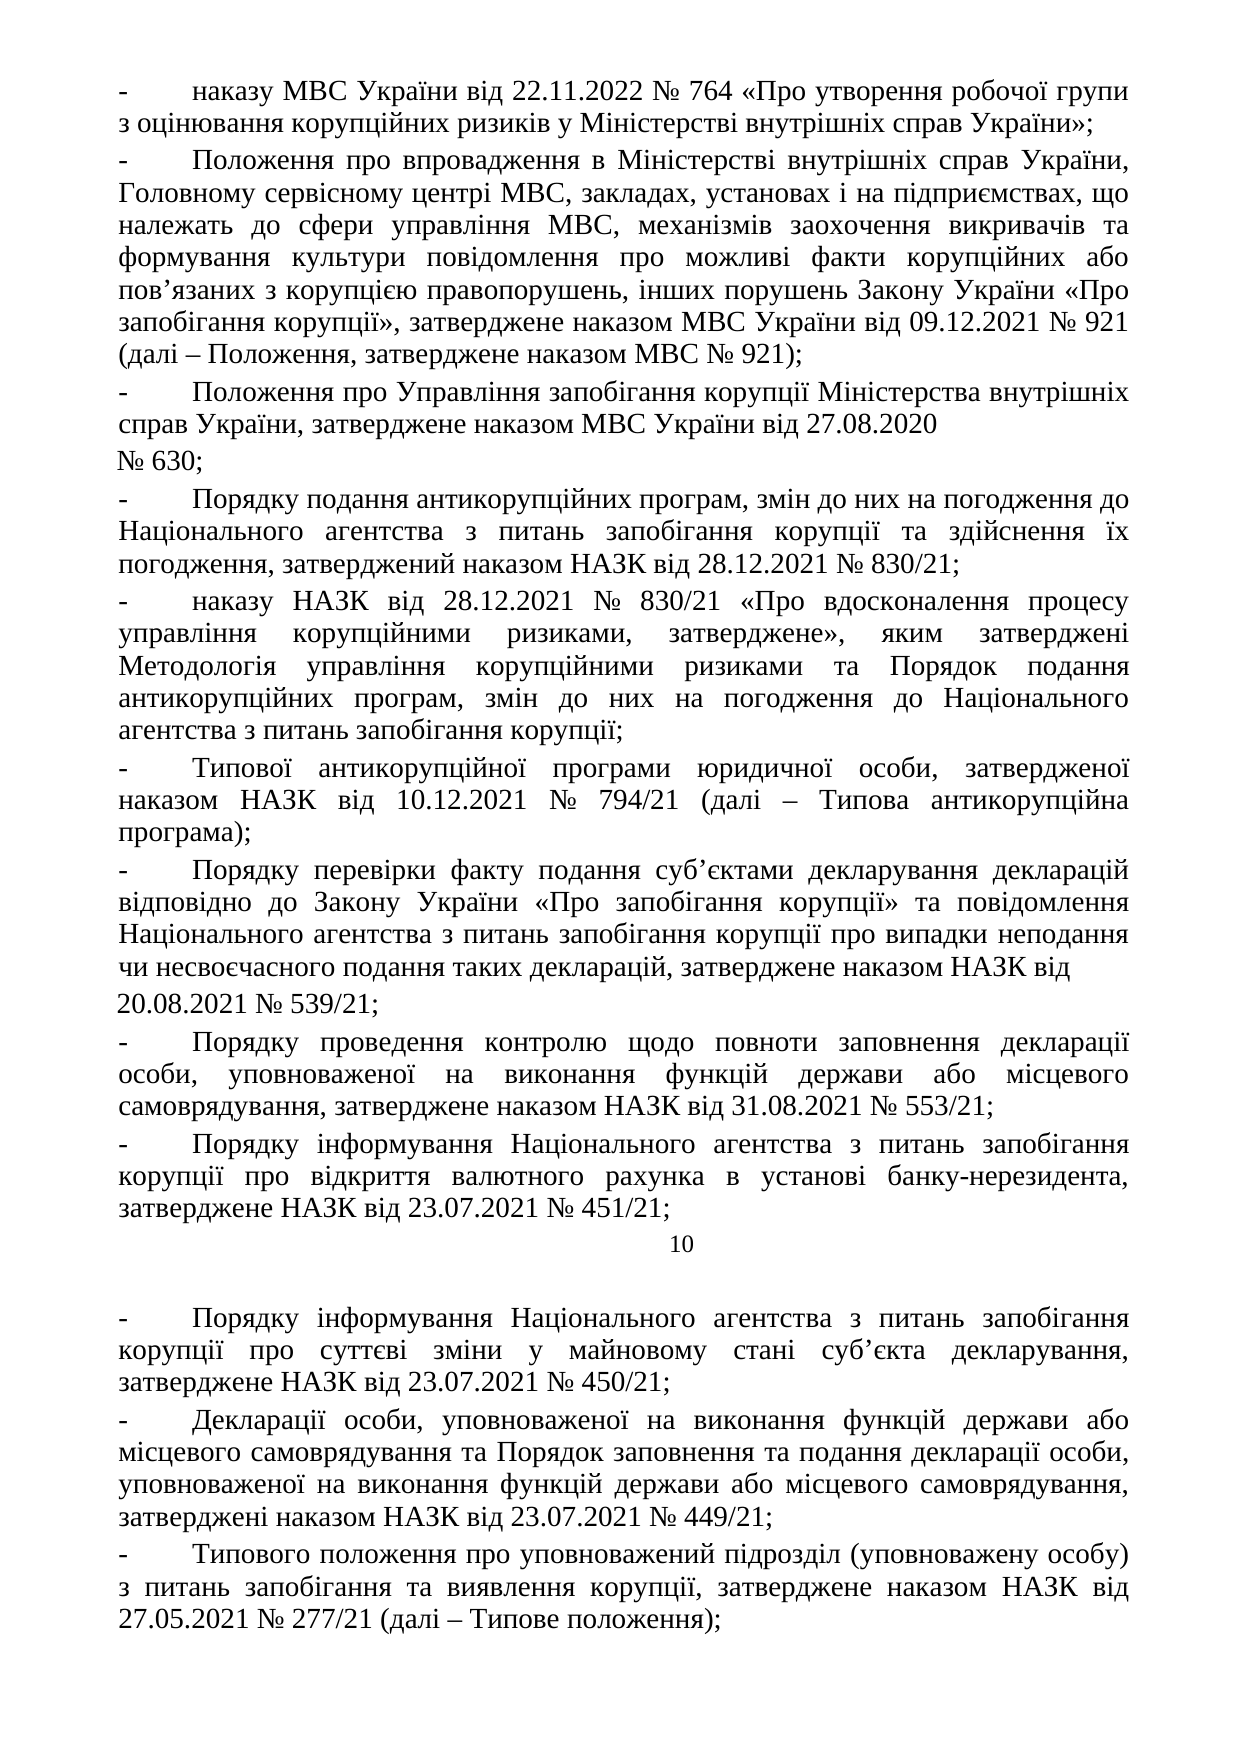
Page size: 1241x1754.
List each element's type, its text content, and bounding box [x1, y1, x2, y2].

list Порядку перевірки факту подання субʼєктами декларування декларацій відповідно до Закону України «Про запобігання корупції» та повідомлення Національного агентства з питань запобігання корупції про випадки неподання чи несвоєчасного подання таких декларацій, затверджене наказом НАЗК від [118, 853, 1130, 982]
list Типової антикорупційної програми юридичної особи, затвердженої наказом НАЗК від 10.12.2021 № 794/21 (далі – Типова антикорупційна програма); [118, 751, 1130, 848]
list Порядку проведення контролю щодо повноти заповнення декларації особи, уповноваженої на виконання функцій держави або місцевого самоврядування, затверджене наказом НАЗК від 31.08.2021 № 553/21; [118, 1025, 1130, 1122]
list Положення про Управління запобігання корупції Міністерства внутрішніх справ України, затверджене наказом МВС України від 27.08.2020 [118, 375, 1130, 440]
list Типового положення про уповноважений підрозділ (уповноважену особу) з питань запобігання та виявлення корупції, затверджене наказом НАЗК від 27.05.2021 № 277/21 (далі – Типове положення); [118, 1538, 1130, 1634]
list Порядку інформування Національного агентства з питань запобігання корупції про відкриття валютного рахунка в установі банку-нерезидента, затверджене НАЗК від 23.07.2021 № 451/21; [118, 1127, 1130, 1224]
list Положення про впровадження в Міністерстві внутрішніх справ України, Головному сервісному центрі МВС, закладах, установах і на підприємствах, що належать до сфери управління МВС, механізмів заохочення викривачів та формування культури повідомлення про можливі факти корупційних або пов’язаних з корупцією правопорушень, інших порушень Закону України «Про запобігання корупції», затверджене наказом МВС України від 09.12.2021 № 921 (далі – Положення, затверджене наказом МВС № 921); [118, 144, 1130, 370]
text 20.08.2021 № 539/21; [116, 988, 1130, 1020]
list Порядку подання антикорупційних програм, змін до них на погодження до Національного агентства з питань запобігання корупції та здійснення їх погодження, затверджений наказом НАЗК від 28.12.2021 № 830/21; [118, 483, 1130, 579]
subtitle 10 [232, 1229, 1131, 1258]
text № 630; [116, 445, 1130, 477]
list наказу НАЗК від 28.12.2021 № 830/21 «Про вдосконалення процесу управління корупційними ризиками, затверджене», яким затверджені Методологія управління корупційними ризиками та Порядок подання антикорупційних програм, змін до них на погодження до Національного агентства з питань запобігання корупції; [118, 585, 1130, 746]
list Декларації особи, уповноваженої на виконання функцій держави або місцевого самоврядування та Порядок заповнення та подання декларації особи, уповноваженої на виконання функцій держави або місцевого самоврядування, затверджені наказом НАЗК від 23.07.2021 № 449/21; [118, 1403, 1130, 1532]
list наказу МВС України від 22.11.2022 № 764 «Про утворення робочої групи з оцінювання корупційних ризиків у Міністерстві внутрішніх справ України»; [118, 74, 1130, 139]
list Порядку інформування Національного агентства з питань запобігання корупції про суттєві зміни у майновому стані суб’єкта декларування, затверджене НАЗК від 23.07.2021 № 450/21; [118, 1301, 1130, 1398]
